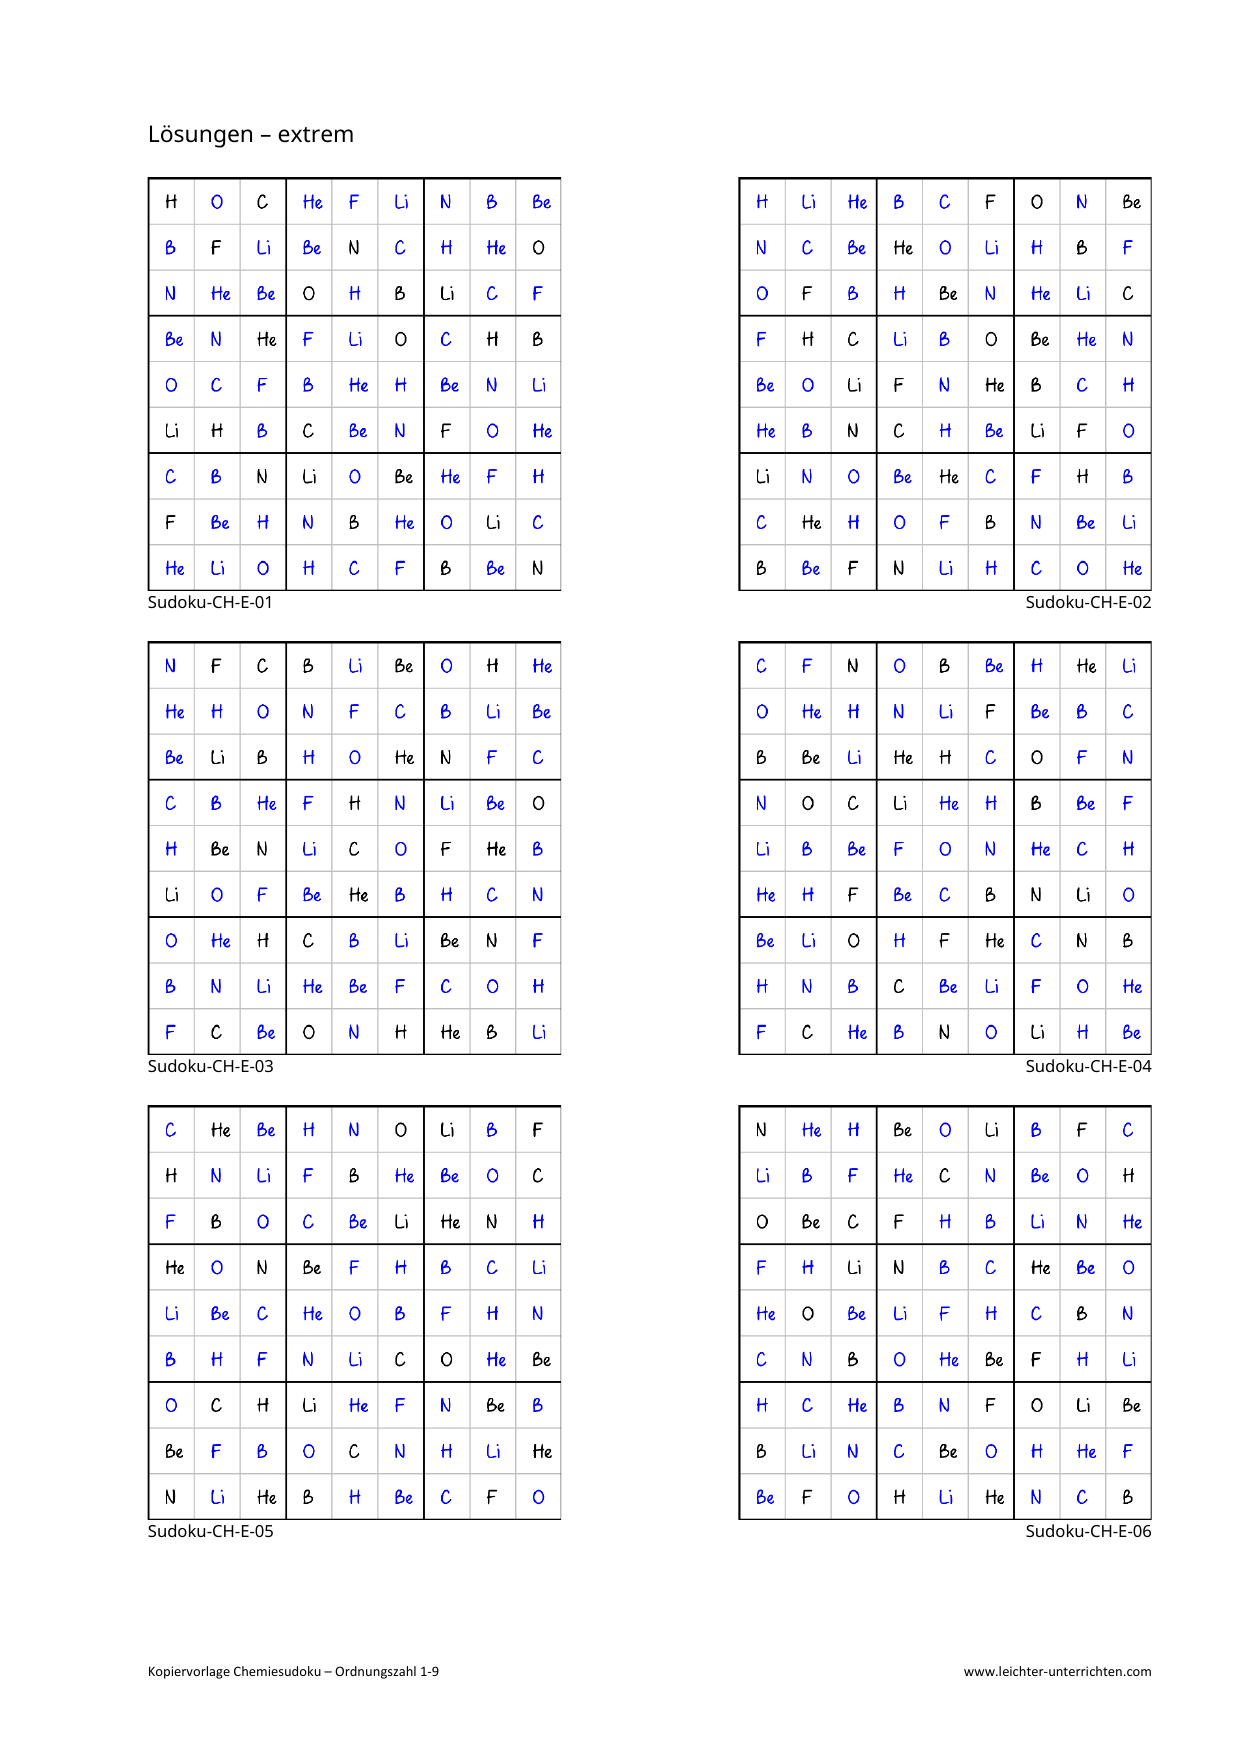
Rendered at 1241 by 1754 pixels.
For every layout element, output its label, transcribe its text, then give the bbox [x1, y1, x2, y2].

text Sudoku-CH-E-01 Sudoku-CH-E-02 [148, 591, 1152, 613]
picture [147, 641, 562, 1055]
text Sudoku-CH-E-03 Sudoku-CH-E-04 [148, 1055, 1152, 1078]
text Sudoku-CH-E-05 Sudoku-CH-E-06 [148, 1519, 1152, 1542]
text Lösungen – extrem [148, 118, 1152, 149]
picture [147, 1105, 562, 1520]
picture [738, 177, 1152, 591]
picture [738, 641, 1152, 1055]
picture [738, 1105, 1152, 1520]
picture [147, 177, 562, 591]
